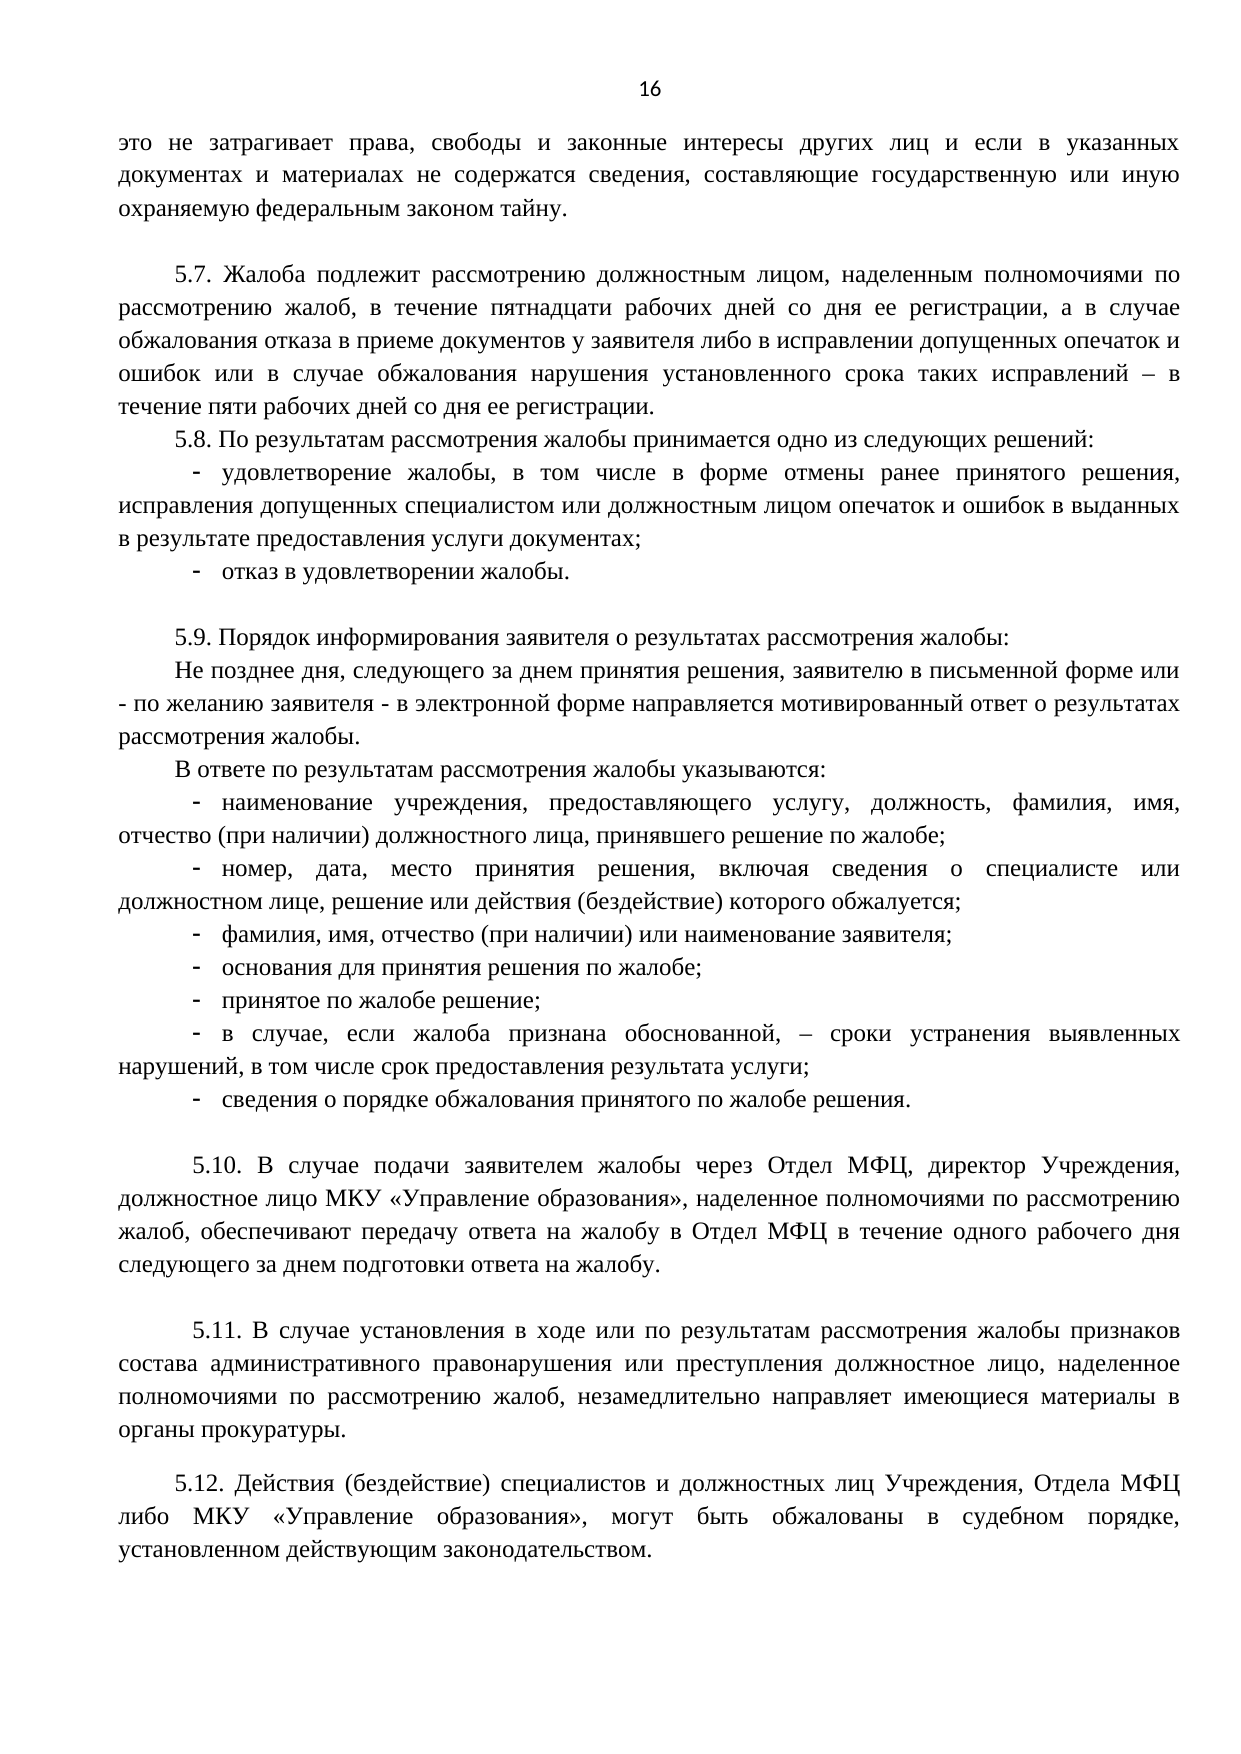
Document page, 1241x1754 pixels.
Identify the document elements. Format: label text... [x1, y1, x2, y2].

text 5.8. По результатам рассмотрения жалобы принимается одно из следующих решений: [118, 424, 1181, 452]
text 5.11. В случае установления в ходе или по результатам рассмотрения жалобы признаков состава административного правонарушения или преступления должностное лицо, наделенное полномочиями по рассмотрению жалоб, незамедлительно направляет имеющиеся материалы в органы прокуратуры. [118, 1315, 1181, 1443]
list принятое по жалобе решение; [118, 985, 1181, 1014]
list основания для принятия решения по жалобе; [118, 952, 1181, 981]
list сведения о порядке обжалования принятого по жалобе решения. [118, 1084, 1181, 1113]
list отказ в удовлетворении жалобы. [118, 556, 1181, 584]
list наименование учреждения, предоставляющего услугу, должность, фамилия, имя, отчество (при наличии) должностного лица, принявшего решение по жалобе; [118, 787, 1181, 849]
text 5.10. В случае подачи заявителем жалобы через Отдел МФЦ, директор Учреждения, должностное лицо МКУ «Управление образования», наделенное полномочиями по рассмотрению жалоб, обеспечивают передачу ответа на жалобу в Отдел МФЦ в течение одного рабочего дня следующего за днем подготовки ответа на жалобу. [118, 1150, 1181, 1278]
list фамилия, имя, отчество (при наличии) или наименование заявителя; [118, 919, 1181, 948]
text В ответе по результатам рассмотрения жалобы указываются: [118, 754, 1181, 783]
list удовлетворение жалобы, в том числе в форме отмены ранее принятого решения, исправления допущенных специалистом или должностным лицом опечаток и ошибок в выданных в результате предоставления услуги документах; [118, 457, 1181, 552]
text 5.9. Порядок информирования заявителя о результатах рассмотрения жалобы: [118, 622, 1181, 651]
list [118, 127, 1181, 221]
text Не позднее дня, следующего за днем принятия решения, заявителю в письменной форме или - по желанию заявителя - в электронной форме направляется мотивированный ответ о результатах рассмотрения жалобы. [118, 655, 1181, 750]
text 5.7. Жалоба подлежит рассмотрению должностным лицом, наделенным полномочиями по рассмотрению жалоб, в течение пятнадцати рабочих дней со дня ее регистрации, а в случае обжалования отказа в приеме документов у заявителя либо в исправлении допущенных опечаток и ошибок или в случае обжалования нарушения установленного срока таких исправлений – в течение пяти рабочих дней со дня ее регистрации. [118, 259, 1181, 419]
list номер, дата, место принятия решения, включая сведения о специалисте или должностном лице, решение или действия (бездействие) которого обжалуется; [118, 853, 1181, 915]
list в случае, если жалоба признана обоснованной, – сроки устранения выявленных нарушений, в том числе срок предоставления результата услуги; [118, 1018, 1181, 1080]
text 5.12. Действия (бездействие) специалистов и должностных лиц Учреждения, Отдела МФЦ либо МКУ «Управление образования», могут быть обжалованы в судебном порядке, установленном действующим законодательством. [118, 1468, 1181, 1563]
